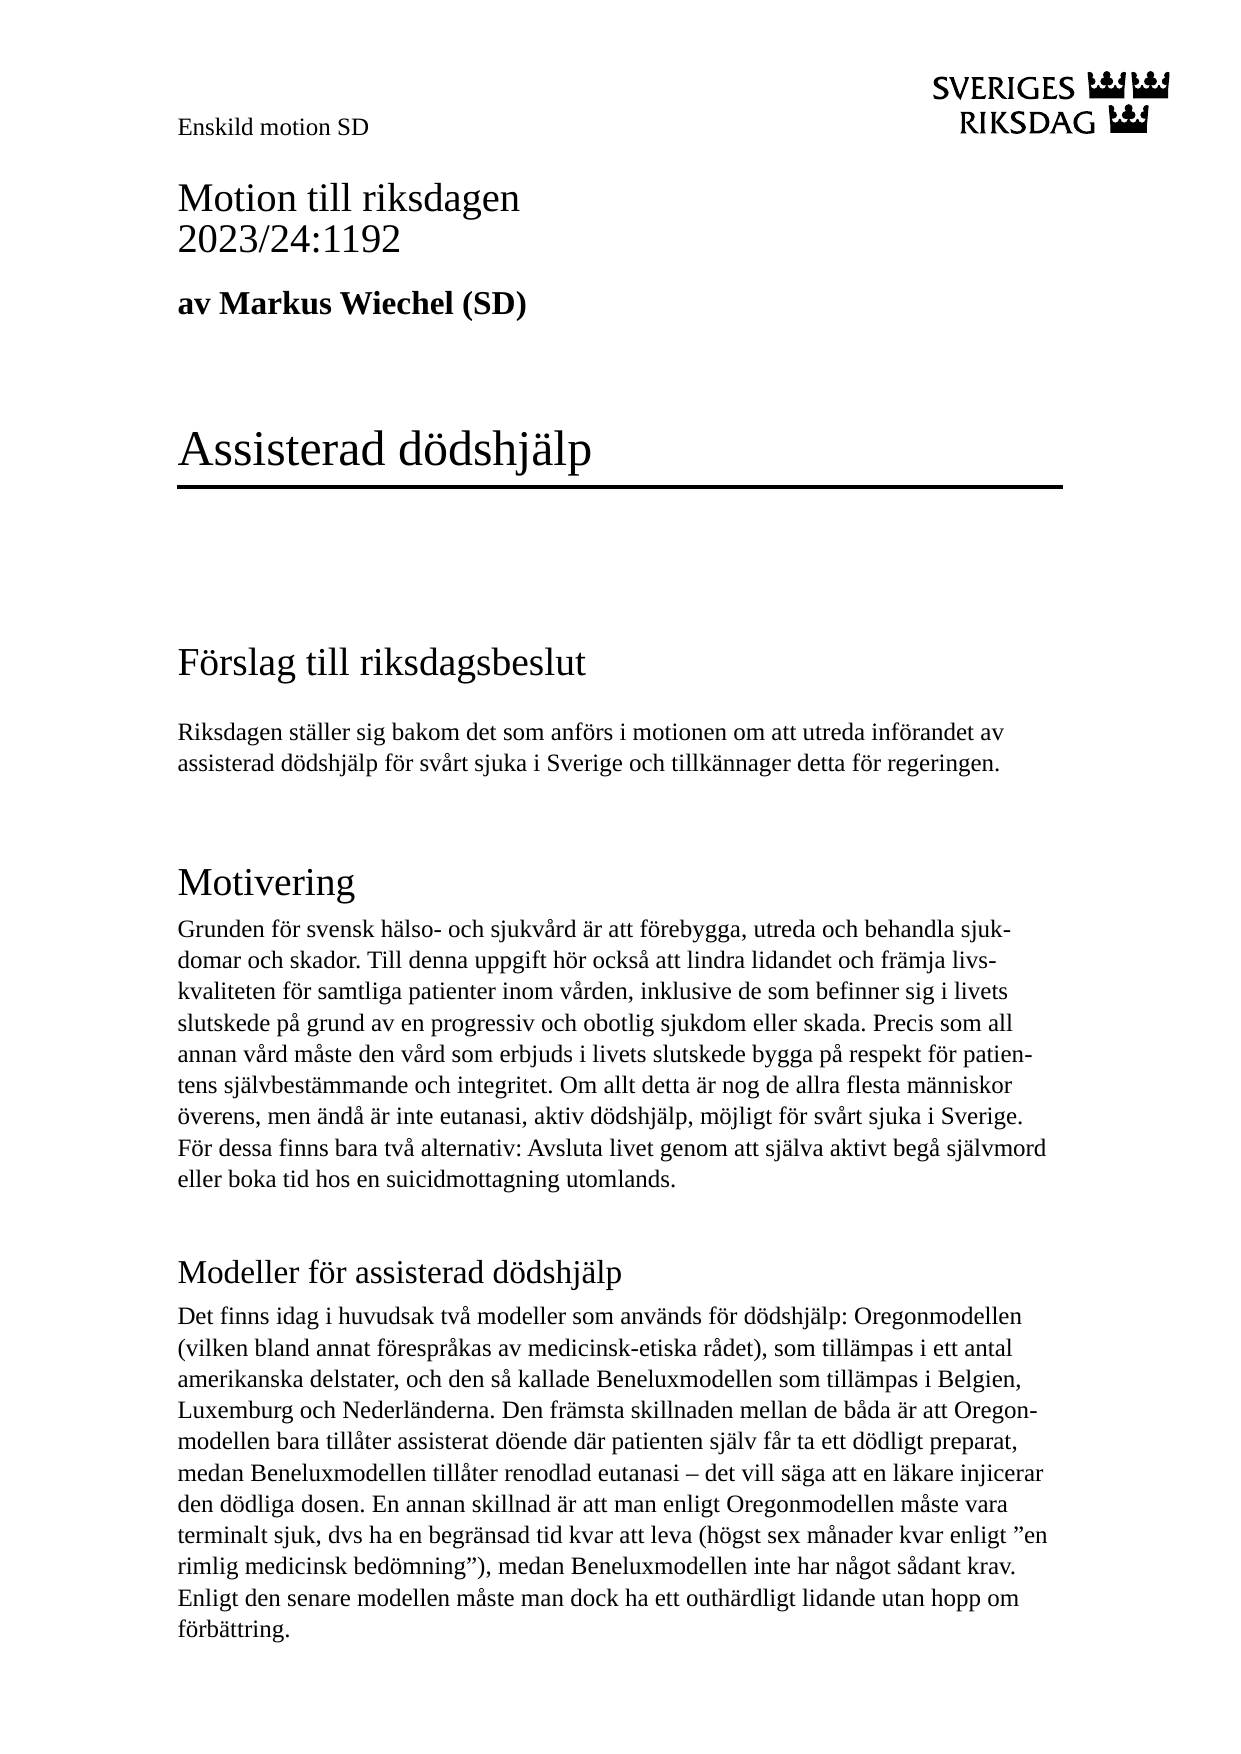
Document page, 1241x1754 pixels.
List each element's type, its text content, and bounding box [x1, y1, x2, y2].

text Det finns idag i huvudsak två modeller som används för dödshjälp: Oregonmodellen (vilken bland annat förespråkas av medicinsk-etiska rådet), som tillämpas i ett antal amerikanska delstater, och den så kallade Beneluxmodellen som tillämpas i Belgien, Luxemburg och Nederländerna. Den främsta skillnaden mellan de båda är att Oregonmodellen bara tillåter assisterat döende där patienten själv får ta ett dödligt preparat, medan Beneluxmodellen tillåter renodlad eutanasi – det vill säga att en läkare injicerar den dödliga dosen. En annan skillnad är att man enligt Oregonmodellen måste vara terminalt sjuk, dvs ha en begränsad tid kvar att leva (högst sex månader kvar enligt ”en rimlig medicinsk bedömning”), medan Beneluxmodellen inte har något sådant krav. Enligt den senare modellen måste man dock ha ett outhärdligt lidande utan hopp om förbättring. [177, 1299, 1063, 1643]
subtitle Modeller för assisterad dödshjälp [177, 1255, 1063, 1291]
text Grunden för svensk hälso- och sjukvård är att förebygga, utreda och behandla sjukdomar och skador. Till denna uppgift hör också att lindra lidandet och främja livskvaliteten för samtliga patienter inom vården, inklusive de som befinner sig i livets slutskede på grund av en progressiv och obotlig sjukdom eller skada. Precis som all annan vård måste den vård som erbjuds i livets slutskede bygga på respekt för patientens självbestämmande och integritet. Om allt detta är nog de allra flesta människor överens, men ändå är inte eutanasi, aktiv dödshjälp, möjligt för svårt sjuka i Sverige. För dessa finns bara två alternativ: Avsluta livet genom att själva aktivt begå självmord eller boka tid hos en suicidmottagning utomlands. [177, 911, 1063, 1193]
